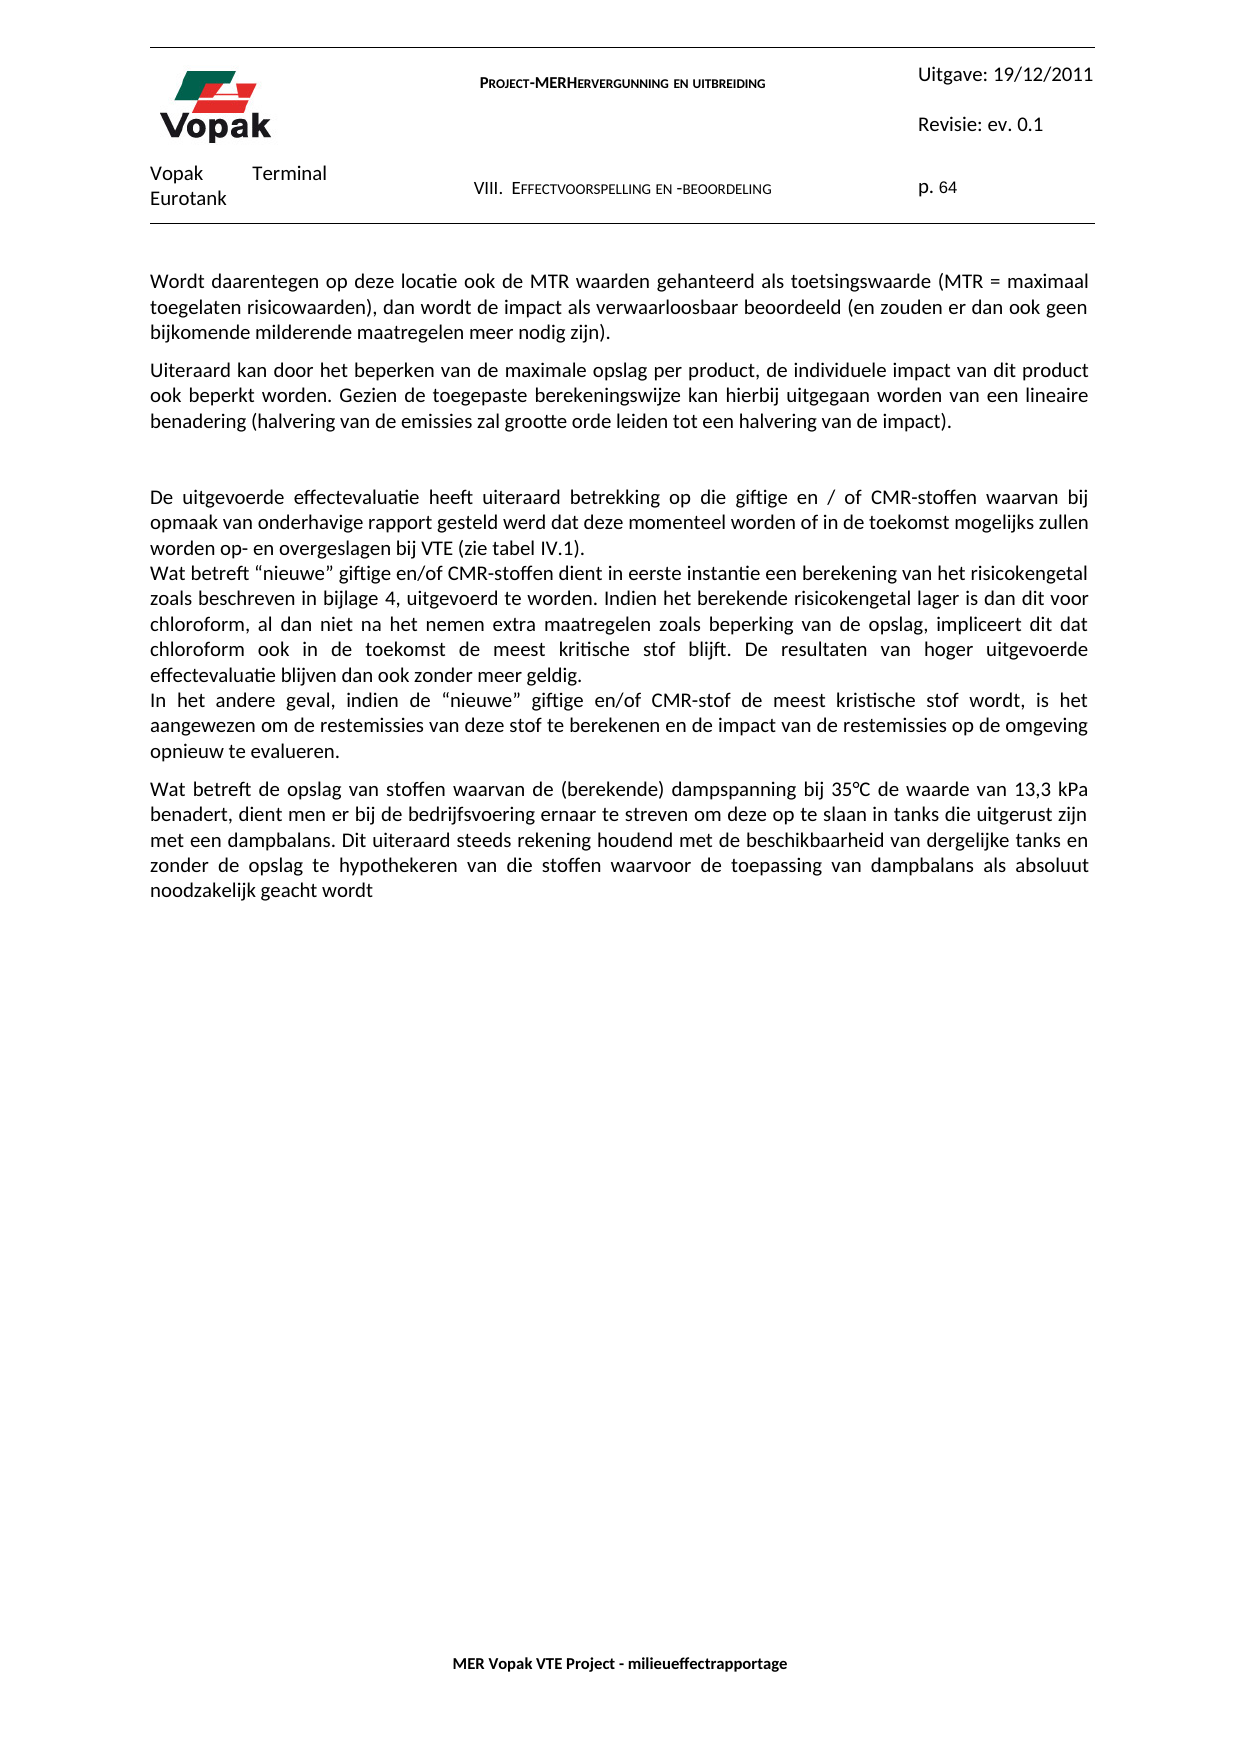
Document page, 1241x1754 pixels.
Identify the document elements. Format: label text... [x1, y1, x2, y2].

text Uiteraard kan door het beperken van de maximale opslag per product, de individuele impact van dit product ook beperkt worden. Gezien de toegepaste berekeningswijze kan hierbij uitgegaan worden van een lineaire benadering (halvering van de emissies zal grootte orde leiden tot een halvering van de impact). [150, 357, 1090, 433]
text Wordt daarentegen op deze locatie ook de MTR waarden gehanteerd als toetsingswaarde (MTR = maximaal toegelaten risicowaarden), dan wordt de impact als verwaarloosbaar beoordeeld (en zouden er dan ook geen bijkomende milderende maatregelen meer nodig zijn). [150, 268, 1090, 345]
picture [150, 60, 278, 148]
text Wat betreft de opslag van stoffen waarvan de (berekende) dampspanning bij 35°C de waarde van 13,3 kPa benadert, dient men er bij de bedrijfsvoering ernaar te streven om deze op te slaan in tanks die uitgerust zijn met een dampbalans. Dit uiteraard steeds rekening houdend met de beschikbaarheid van dergelijke tanks en zonder de opslag te hypothekeren van die stoffen waarvoor de toepassing van dampbalans als absoluut noodzakelijk geacht wordt [150, 776, 1090, 903]
text De uitgevoerde effectevaluatie heeft uiteraard betrekking op die giftige en / of CMR-stoffen waarvan bij opmaak van onderhavige rapport gesteld werd dat deze momenteel worden of in de toekomst mogelijks zullen worden op- en overgeslagen bij VTE (zie tabel IV.1). Wat betreft “nieuwe” giftige en/of CMR-stoffen dient in eerste instantie een berekening van het risicokengetal zoals beschreven in bijlage 4, uitgevoerd te worden. Indien het berekende risicokengetal lager is dan dit voor chloroform, al dan niet na het nemen extra maatregelen zoals beperking van de opslag, impliceert dit dat chloroform ook in de toekomst de meest kritische stof blijft. De resultaten van hoger uitgevoerde effectevaluatie blijven dan ook zonder meer geldig. In het andere geval, indien de “nieuwe” giftige en/of CMR-stof de meest kristische stof wordt, is het aangewezen om de restemissies van deze stof te berekenen en de impact van de restemissies op de omgeving opnieuw te evalueren. [150, 484, 1090, 763]
